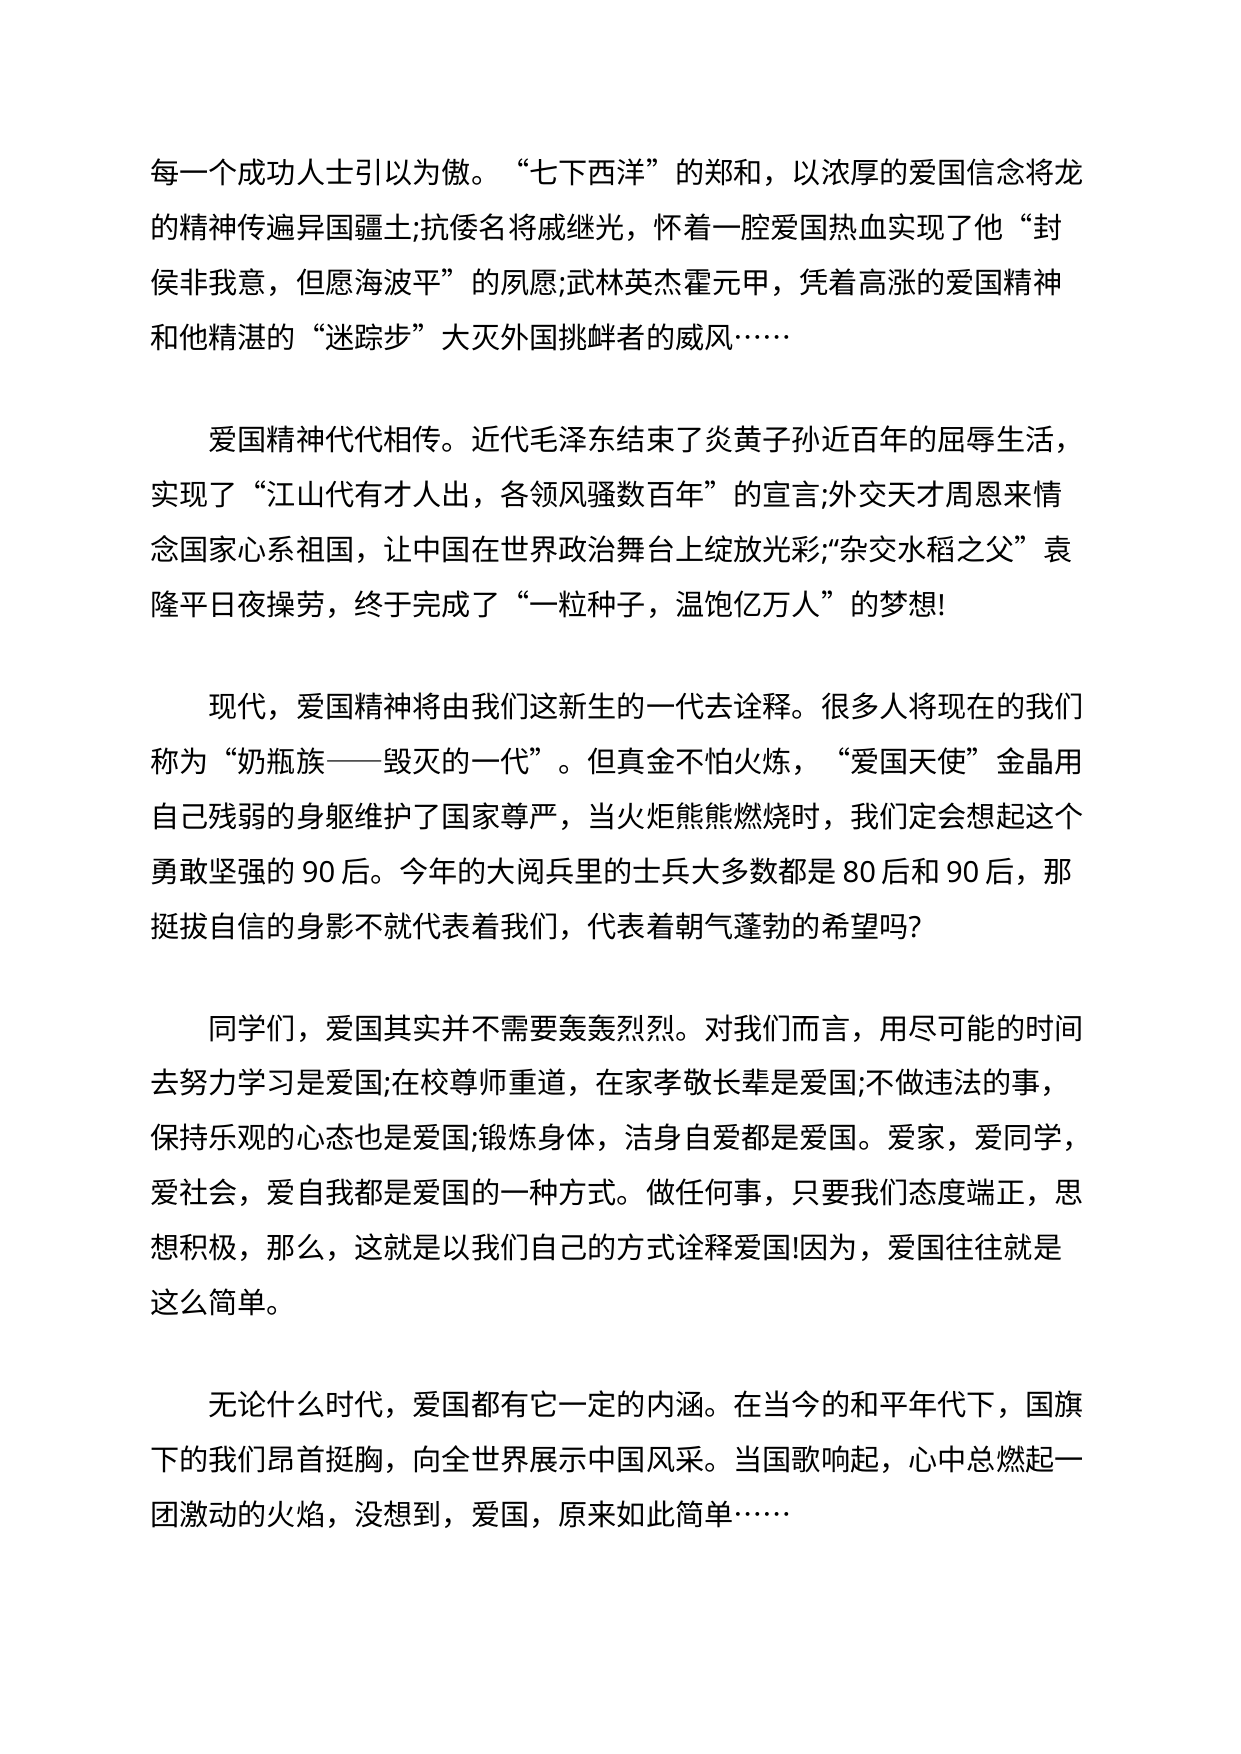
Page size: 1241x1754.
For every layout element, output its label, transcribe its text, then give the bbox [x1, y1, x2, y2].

text 无论什么时代，爱国都有它一定的内涵。在当今的和平年代下，国旗下的我们昂首挺胸，向全世界展示中国风采。当国歌响起，心中总燃起一团激动的火焰，没想到，爱国，原来如此简单…… [150, 1382, 1090, 1534]
text 同学们，爱国其实并不需要轰轰烈烈。对我们而言，用尽可能的时间去努力学习是爱国;在校尊师重道，在家孝敬长辈是爱国;不做违法的事，保持乐观的心态也是爱国;锻炼身体，洁身自爱都是爱国。爱家，爱同学，爱社会，爱自我都是爱国的一种方式。做任何事，只要我们态度端正，思想积极，那么，这就是以我们自己的方式诠释爱国!因为，爱国往往就是这么简单。 [150, 1005, 1090, 1322]
text 爱国精神代代相传。近代毛泽东结束了炎黄子孙近百年的屈辱生活，实现了“江山代有才人出，各领风骚数百年”的宣言;外交天才周恩来情念国家心系祖国，让中国在世界政治舞台上绽放光彩;“杂交水稻之父”袁隆平日夜操劳，终于完成了“一粒种子，温饱亿万人”的梦想! [150, 417, 1090, 624]
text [150, 150, 1090, 357]
text 现代，爱国精神将由我们这新生的一代去诠释。很多人将现在的我们称为“奶瓶族——毁灭的一代”。但真金不怕火炼，“爱国天使”金晶用自己残弱的身躯维护了国家尊严，当火炬熊熊燃烧时，我们定会想起这个勇敢坚强的90后。今年的大阅兵里的士兵大多数都是80后和90后，那挺拔自信的身影不就代表着我们，代表着朝气蓬勃的希望吗? [150, 683, 1090, 946]
